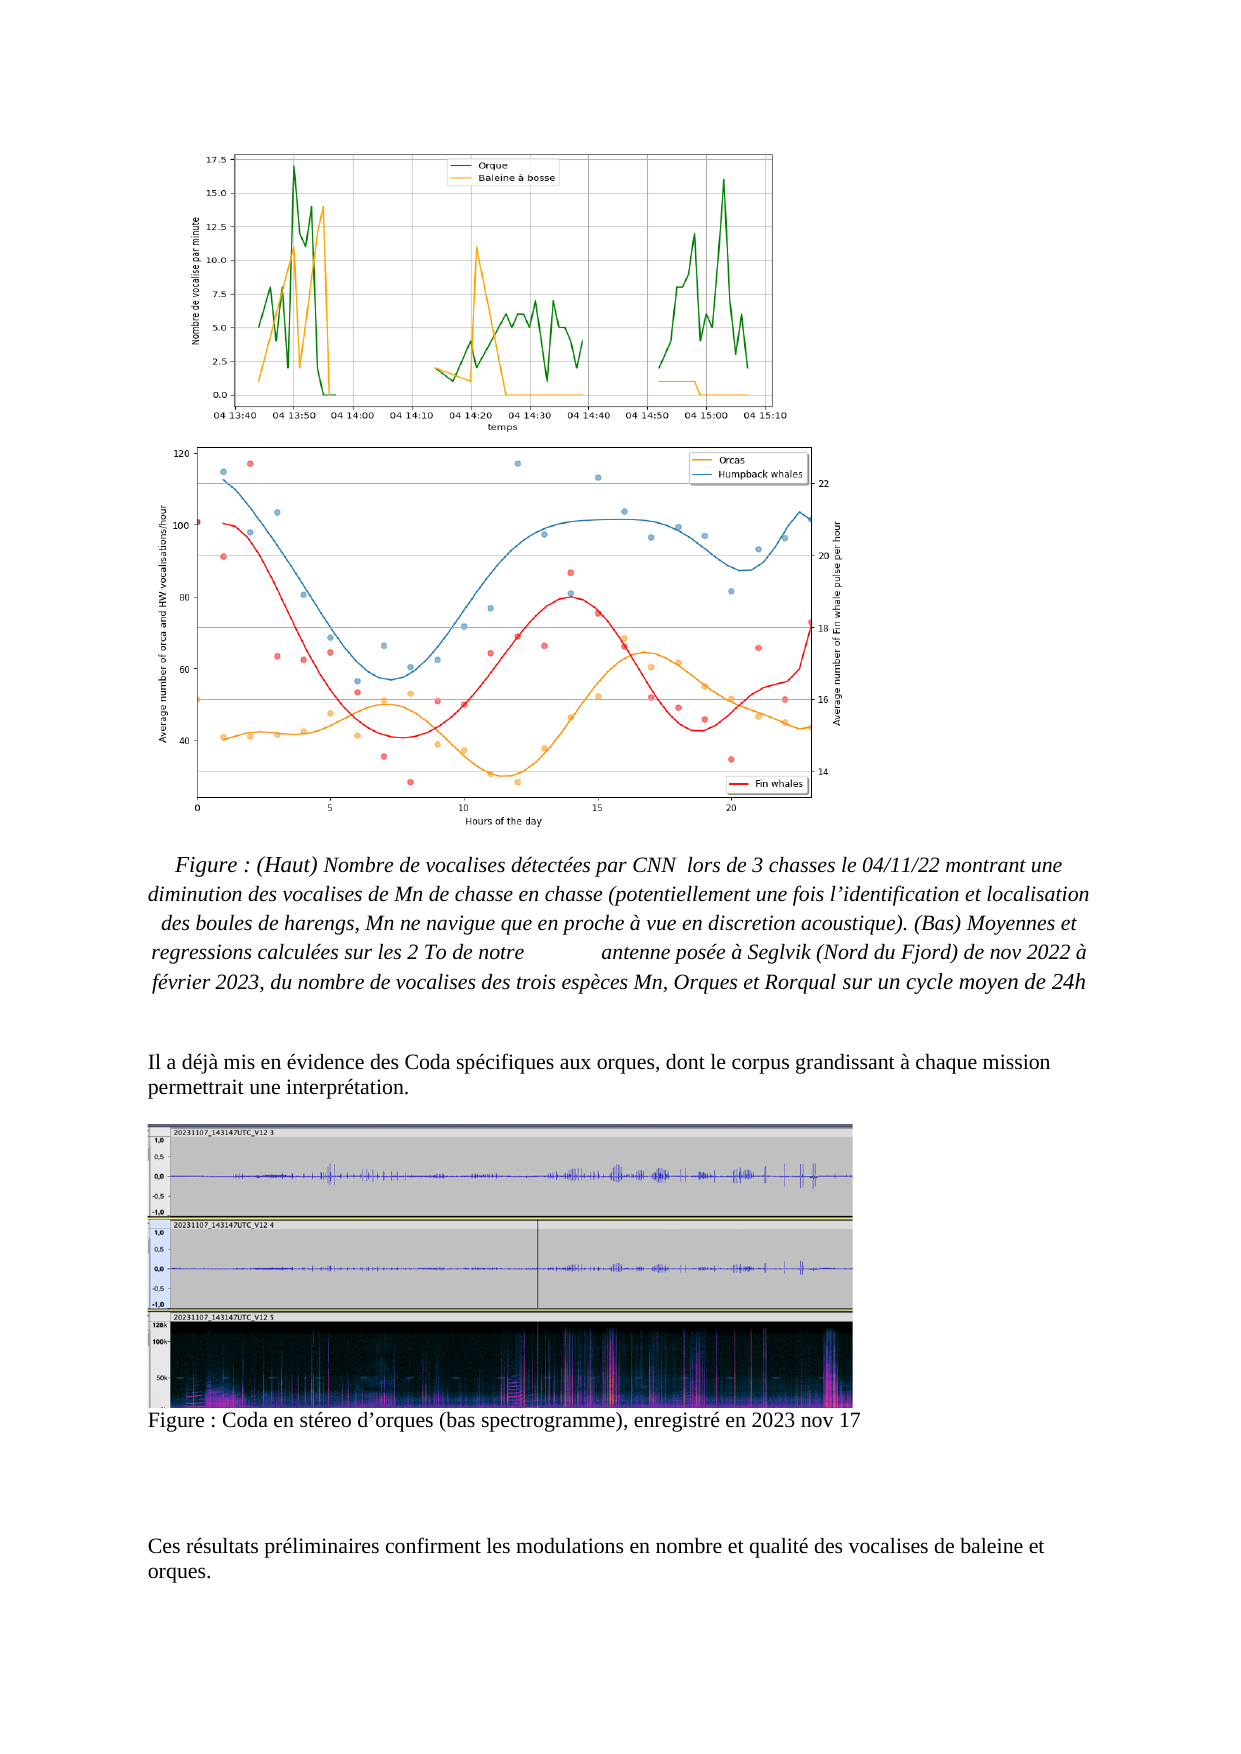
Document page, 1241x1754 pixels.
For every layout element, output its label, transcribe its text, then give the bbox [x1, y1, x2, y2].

text Figure : Coda en stéreo d’orques (bas spectrogramme), enregistré en 2023 nov 17 [148, 1407, 1093, 1432]
text Il a déjà mis en évidence des Coda spécifiques aux orques, dont le corpus grandissant à chaque mission permettrait une interprétation. [148, 1049, 1093, 1099]
picture [147, 1124, 853, 1408]
picture [147, 147, 859, 847]
text Figure : (Haut) Nombre de vocalises détectées par CNN lors de 3 chasses le 04/11/22 montrant une diminution des vocalises de Mn de chasse en chasse (potentiellement une fois l’identification et localisation des boules de harengs, Mn ne navigue que en proche à vue en discretion acoustique). (Bas) Moyennes et regressions calculées sur les 2 To de notre antenne posée à Seglvik (Nord du Fjord) de nov 2022 à février 2023, du nombre de vocalises des trois espèces Mn, Orques et Rorqual sur un cycle moyen de 24h [148, 851, 1093, 994]
text Ces résultats préliminaires confirment les modulations en nombre et qualité des vocalises de baleine et orques. [148, 1533, 1093, 1584]
